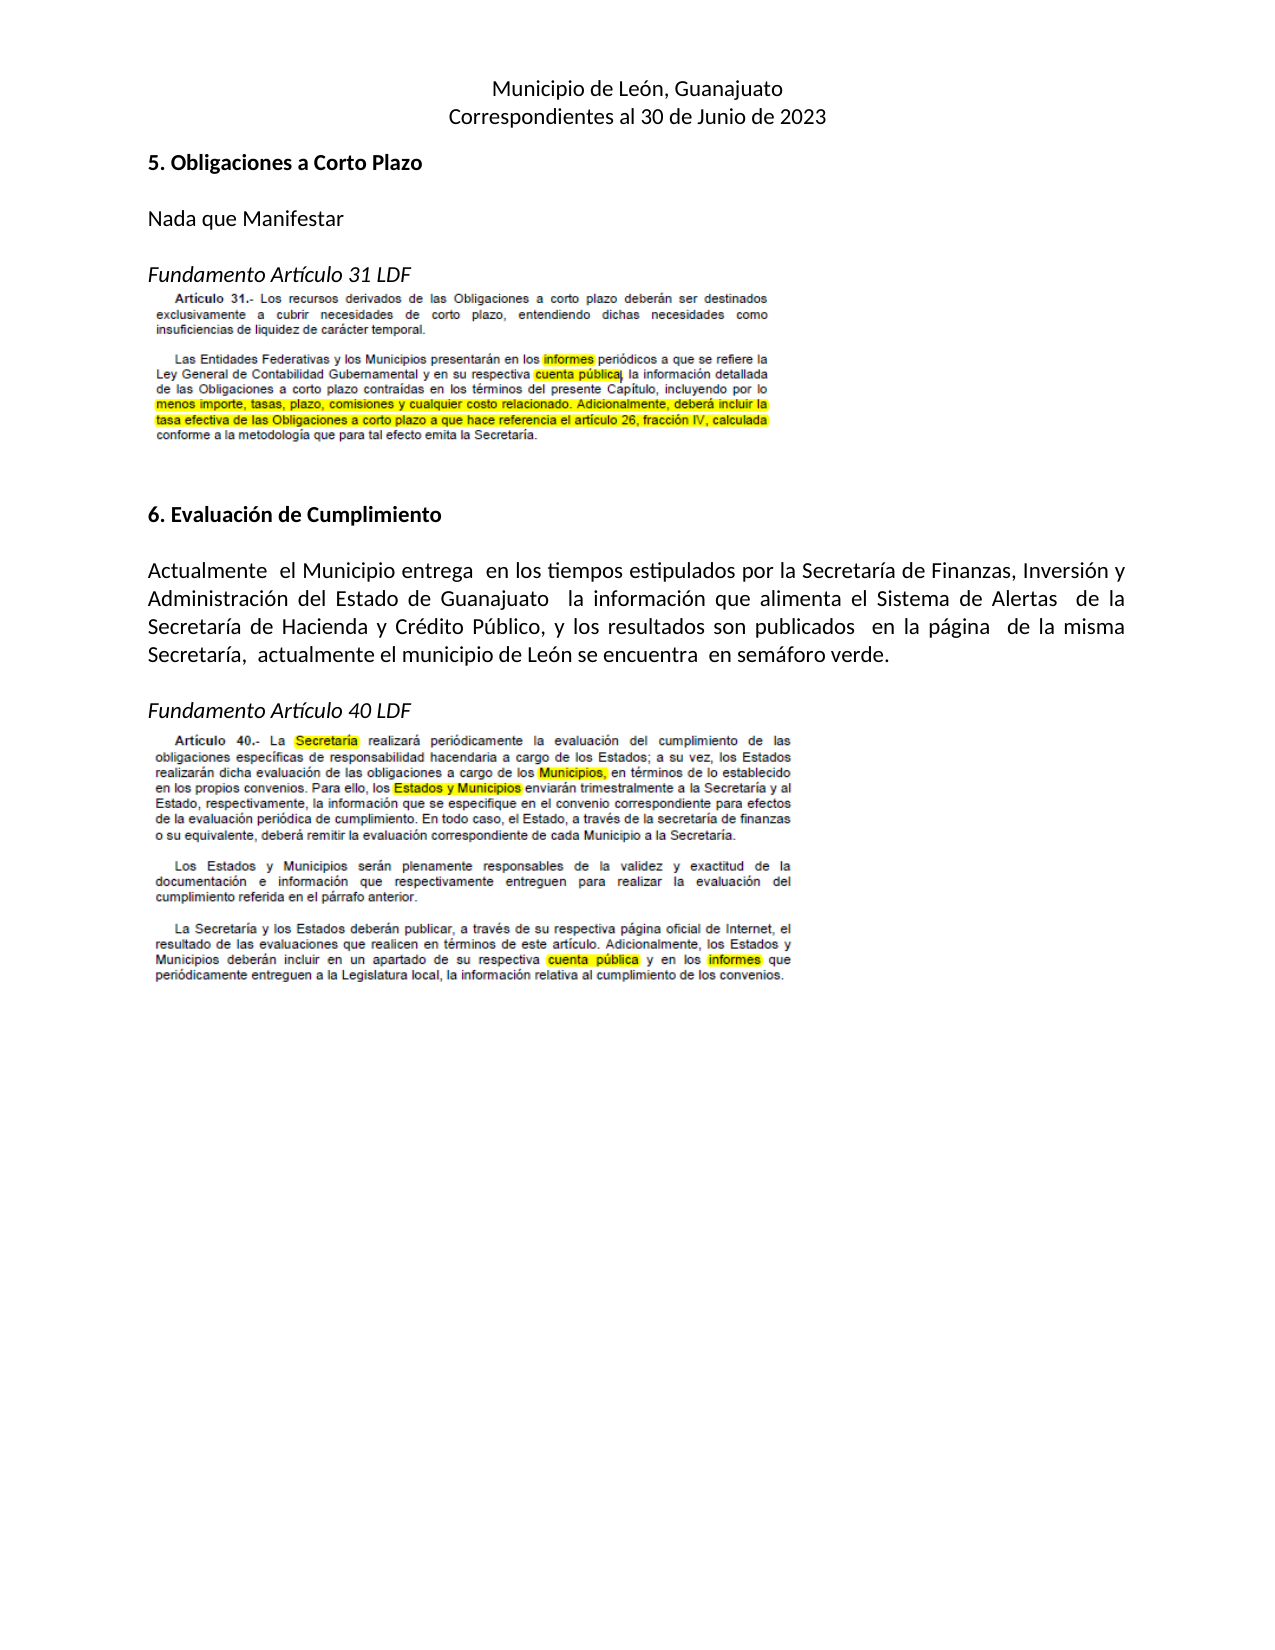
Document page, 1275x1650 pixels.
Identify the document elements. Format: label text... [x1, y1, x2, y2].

picture [147, 287, 776, 445]
text Nada que Manifestar [148, 204, 1127, 232]
picture [147, 724, 801, 989]
text 6. Evaluación de Cumplimiento [148, 500, 1127, 528]
text Fundamento Artículo 31 LDF [148, 260, 1127, 288]
text Fundamento Artículo 40 LDF [148, 696, 1127, 724]
text Actualmente el Municipio entrega en los tiempos estipulados por la Secretaría de Finanzas, Inversión y Administración del Estado de Guanajuato la información que alimenta el Sistema de Alertas de la Secretaría de Hacienda y Crédito Público, y los resultados son publicados en la página de la misma Secretaría, actualmente el municipio de León se encuentra en semáforo verde. [148, 556, 1127, 668]
text 5. Obligaciones a Corto Plazo [148, 148, 1127, 176]
